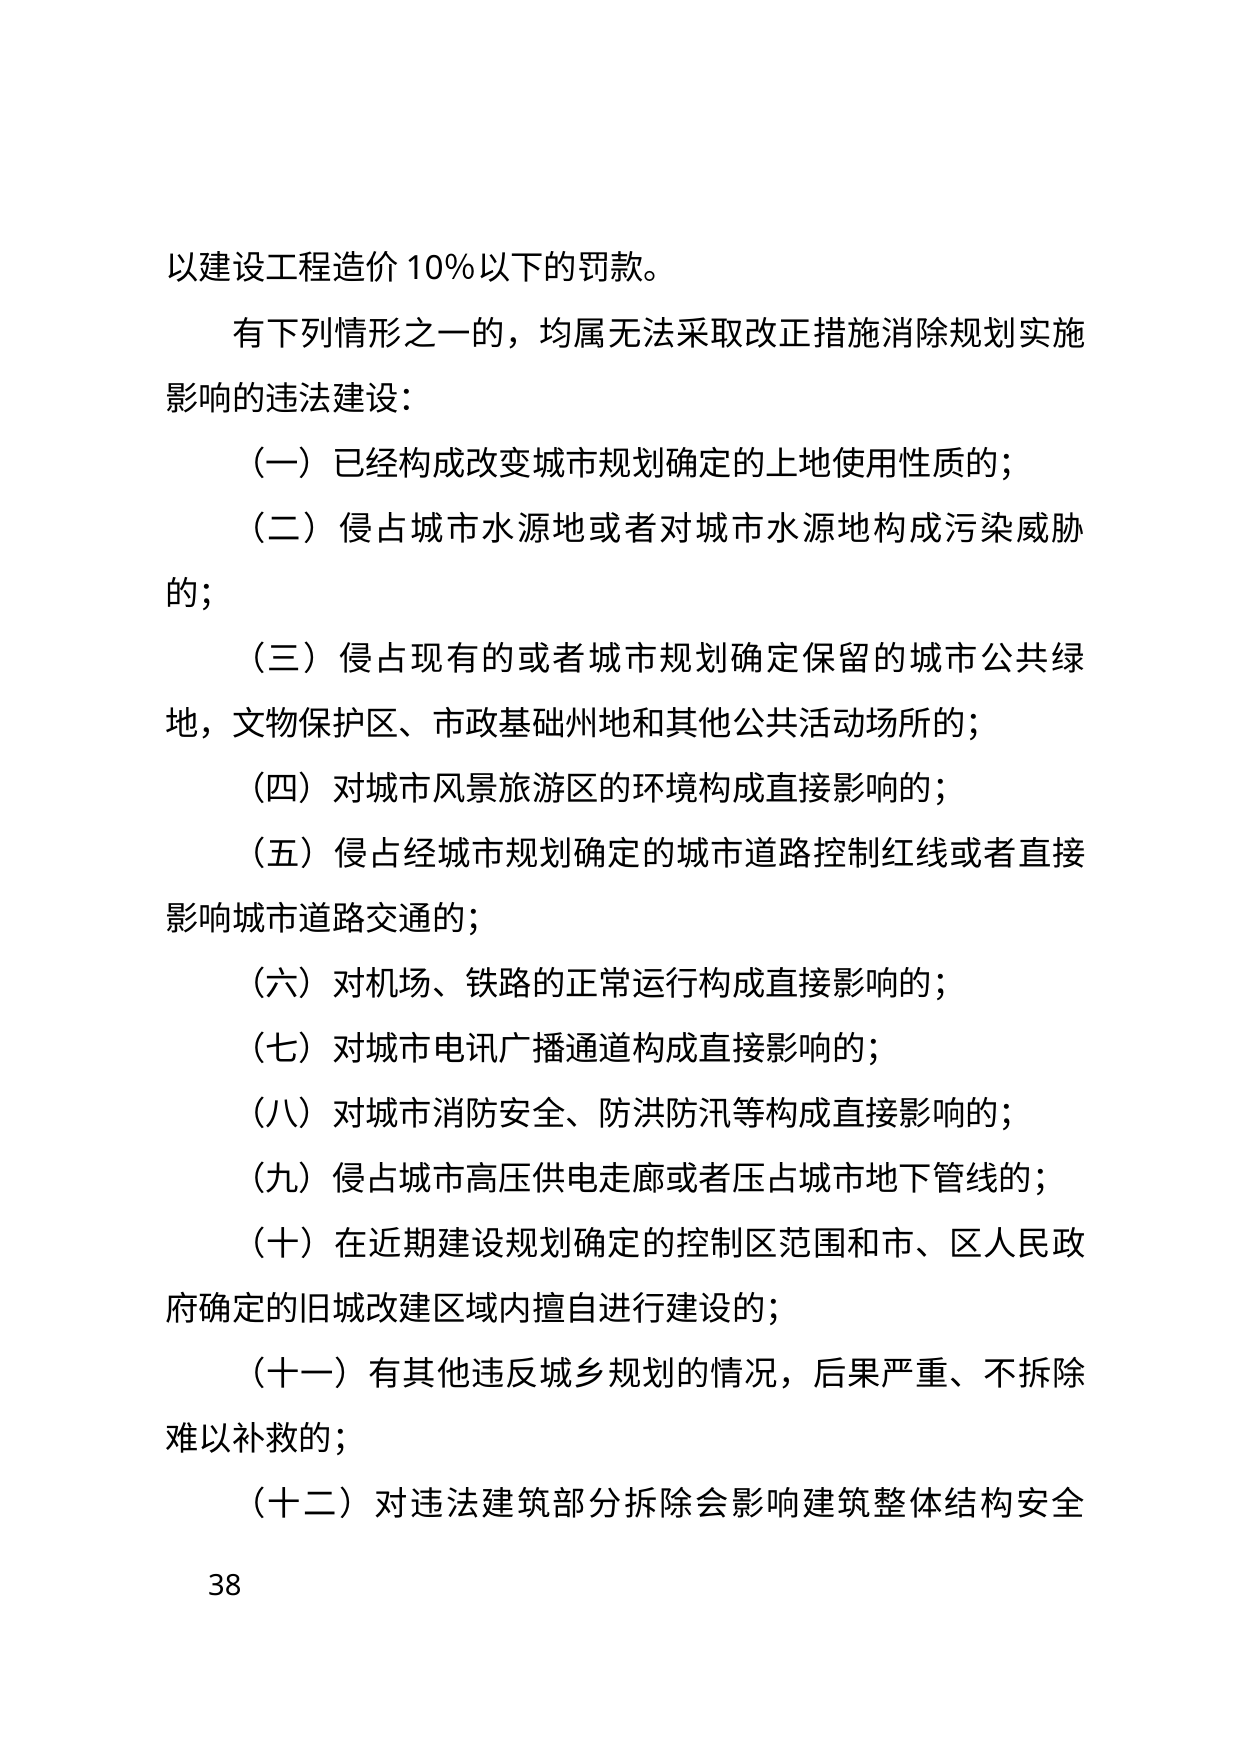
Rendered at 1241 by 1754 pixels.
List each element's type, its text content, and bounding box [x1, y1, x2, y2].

text 有下列情形之一的，均属无法采取改正措施消除规划实施影响的违法建设： [165, 298, 1087, 428]
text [165, 1468, 1087, 1533]
text （五）侵占经城市规划确定的城市道路控制红线或者直接影响城市道路交通的； [165, 818, 1087, 948]
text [165, 233, 1087, 298]
text （一）已经构成改变城市规划确定的上地使用性质的； [165, 428, 1087, 493]
text （四）对城市风景旅游区的环境构成直接影响的； [165, 753, 1087, 818]
text （三）侵占现有的或者城市规划确定保留的城市公共绿地，文物保护区、市政基础州地和其他公共活动场所的； [165, 623, 1087, 753]
text （九）侵占城市高压供电走廊或者压占城市地下管线的； [165, 1143, 1087, 1208]
text （十）在近期建设规划确定的控制区范围和市、区人民政府确定的旧城改建区域内擅自进行建设的； [165, 1208, 1087, 1338]
text （十一）有其他违反城乡规划的情况，后果严重、不拆除难以补救的； [165, 1338, 1087, 1468]
text （六）对机场、铁路的正常运行构成直接影响的； [165, 948, 1087, 1013]
text （八）对城市消防安全、防洪防汛等构成直接影响的； [165, 1078, 1087, 1143]
text （七）对城市电讯广播通道构成直接影响的； [165, 1013, 1087, 1078]
text （二）侵占城市水源地或者对城市水源地构成污染威胁的； [165, 493, 1087, 623]
